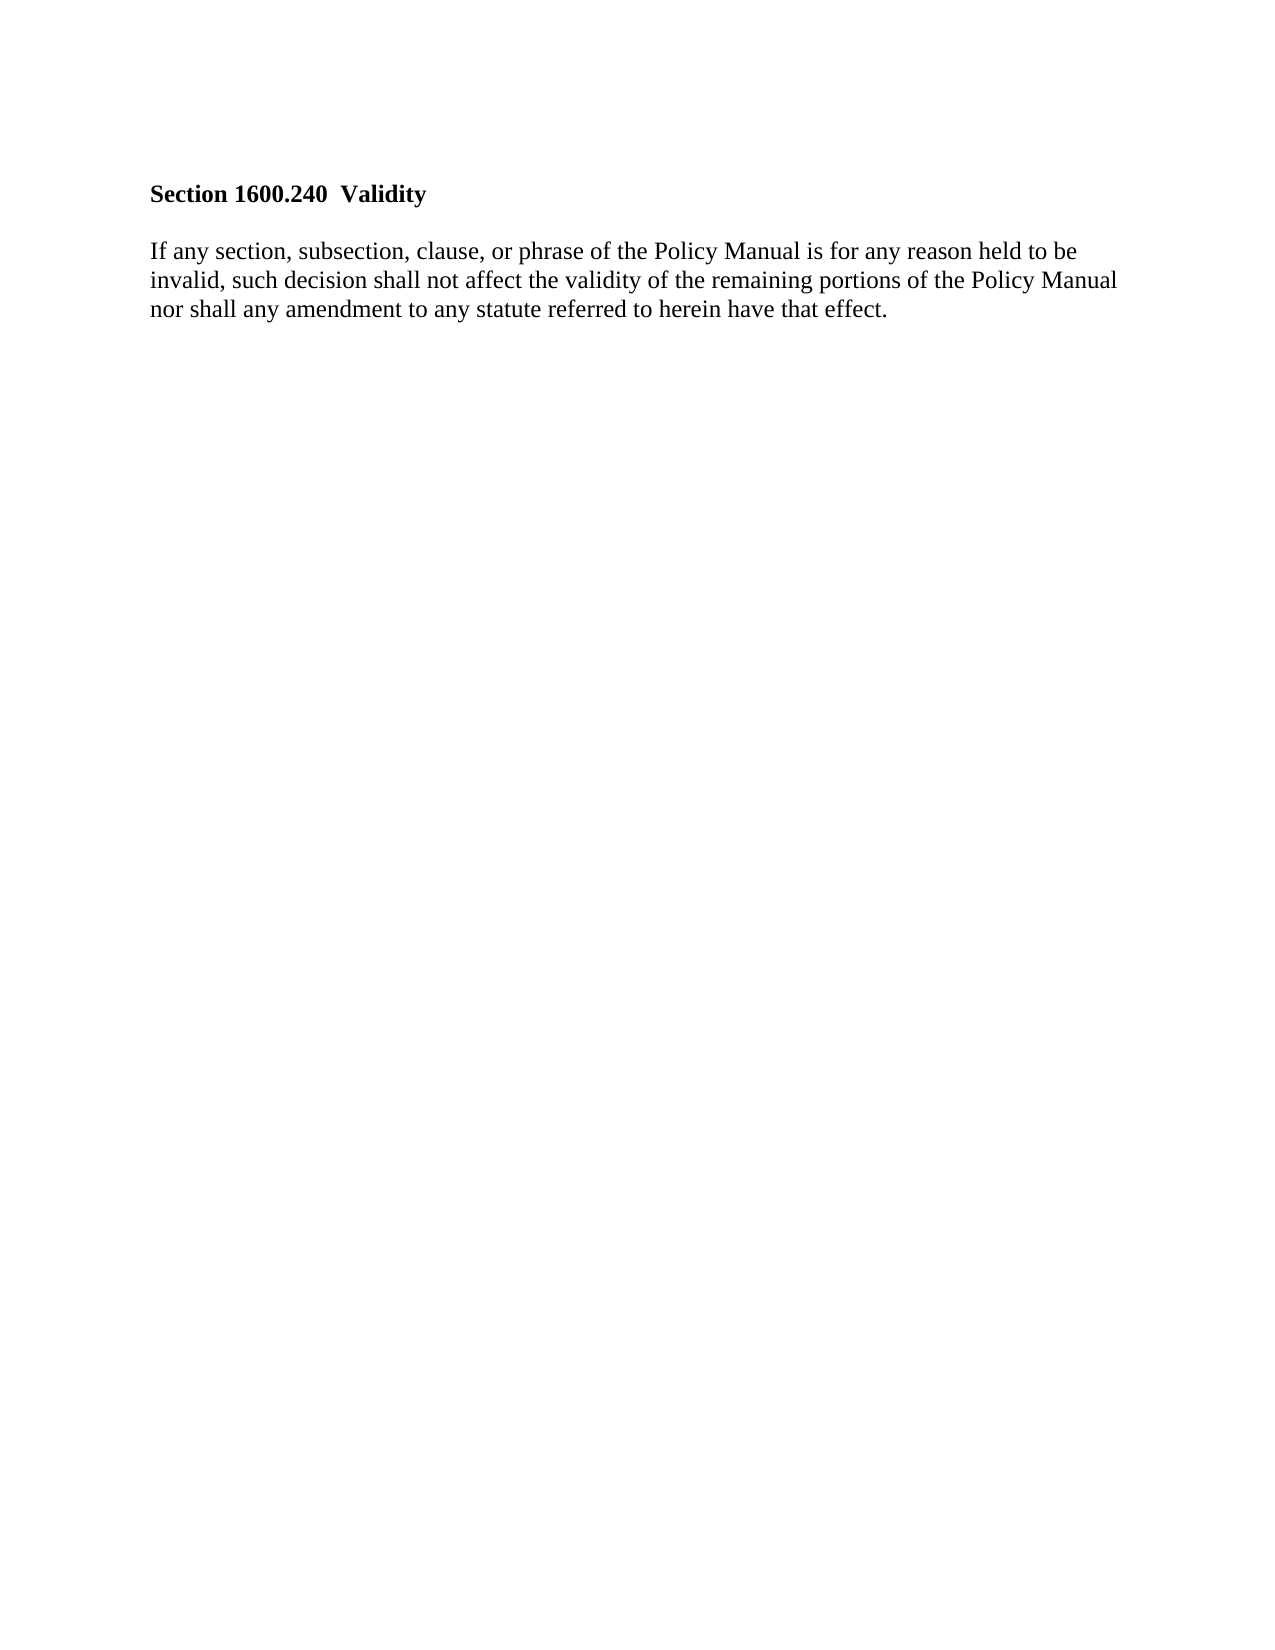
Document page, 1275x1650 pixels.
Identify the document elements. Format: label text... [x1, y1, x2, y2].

text Section 1600.240 Validity [150, 179, 1125, 207]
text If any section, subsection, clause, or phrase of the Policy Manual is for any reason held to be invalid, such decision shall not affect the validity of the remaining portions of the Policy Manual nor shall any amendment to any statute referred to herein have that effect. [150, 236, 1125, 322]
